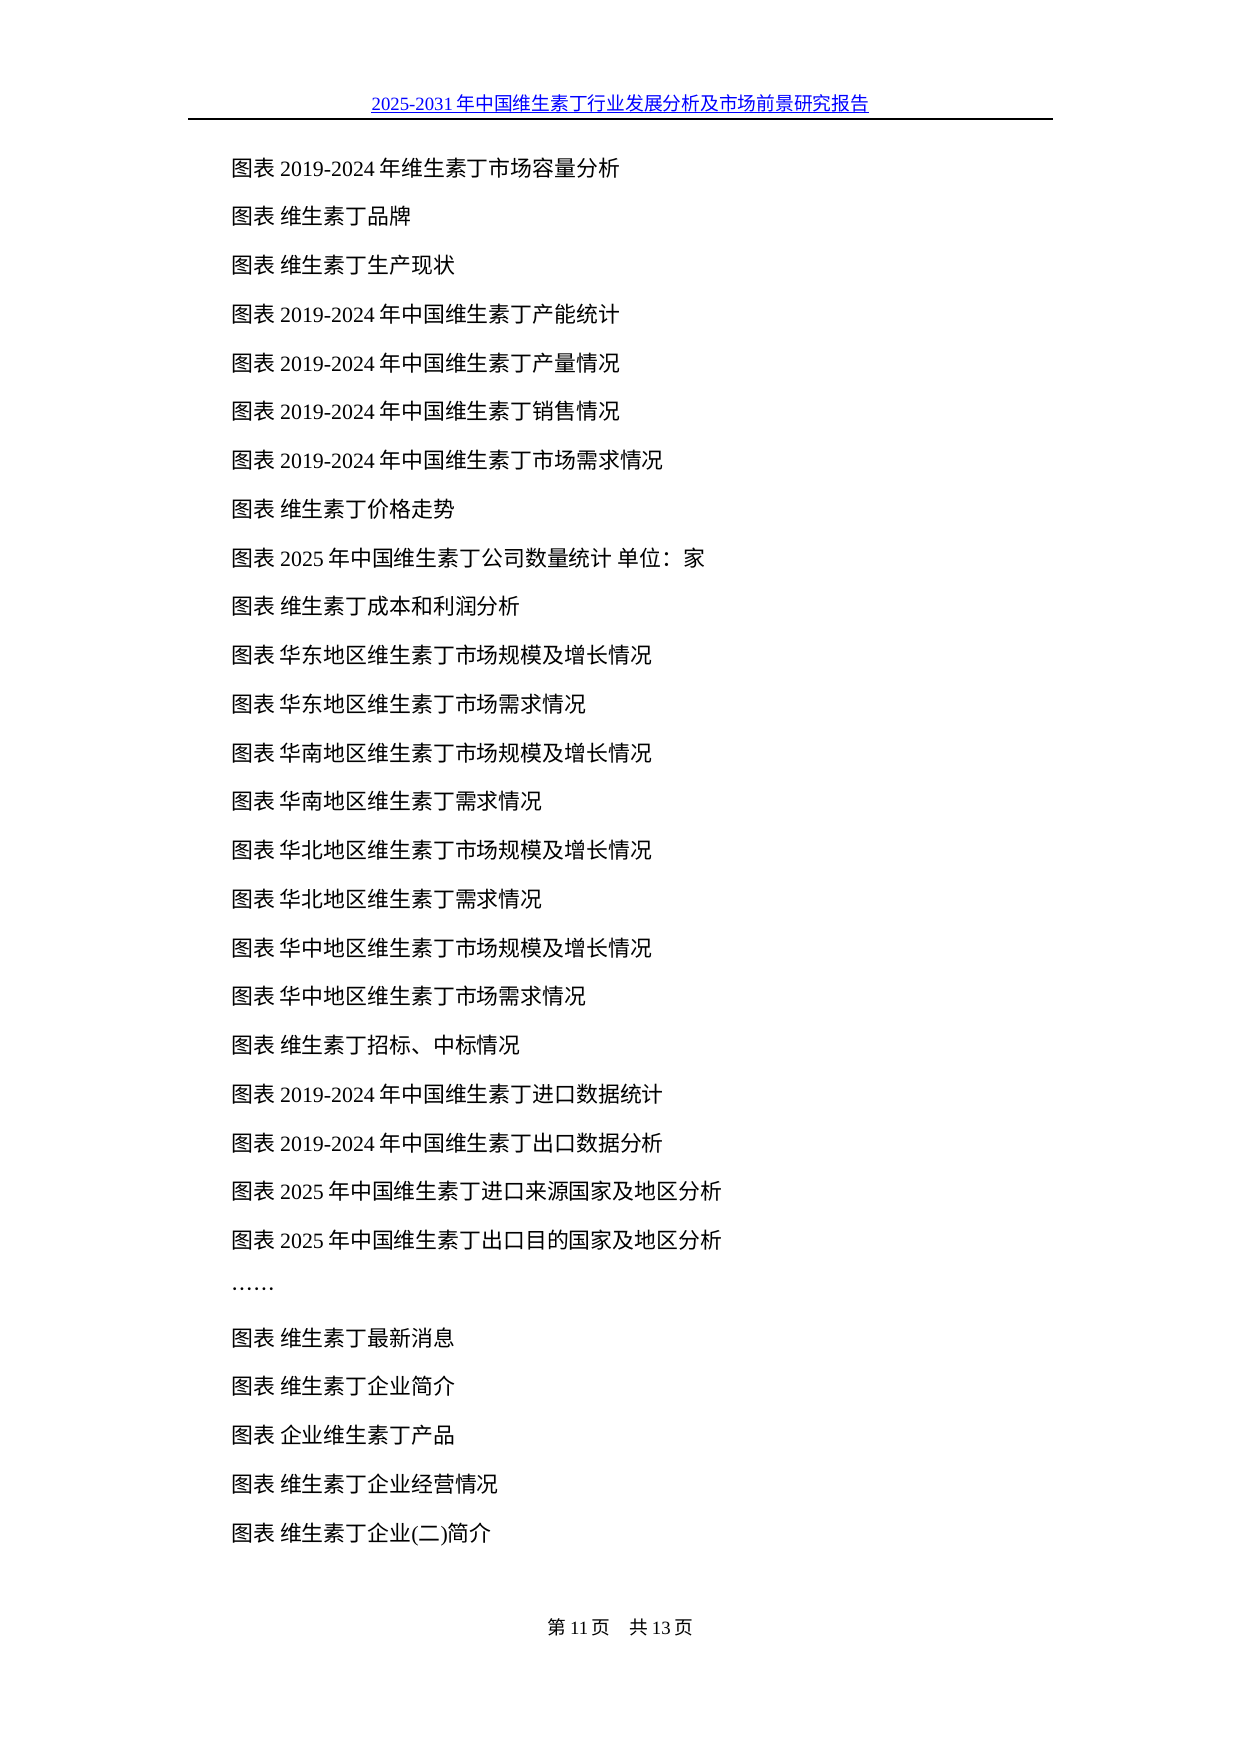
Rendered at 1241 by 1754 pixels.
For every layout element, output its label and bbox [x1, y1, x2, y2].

text [187, 150, 1053, 1548]
